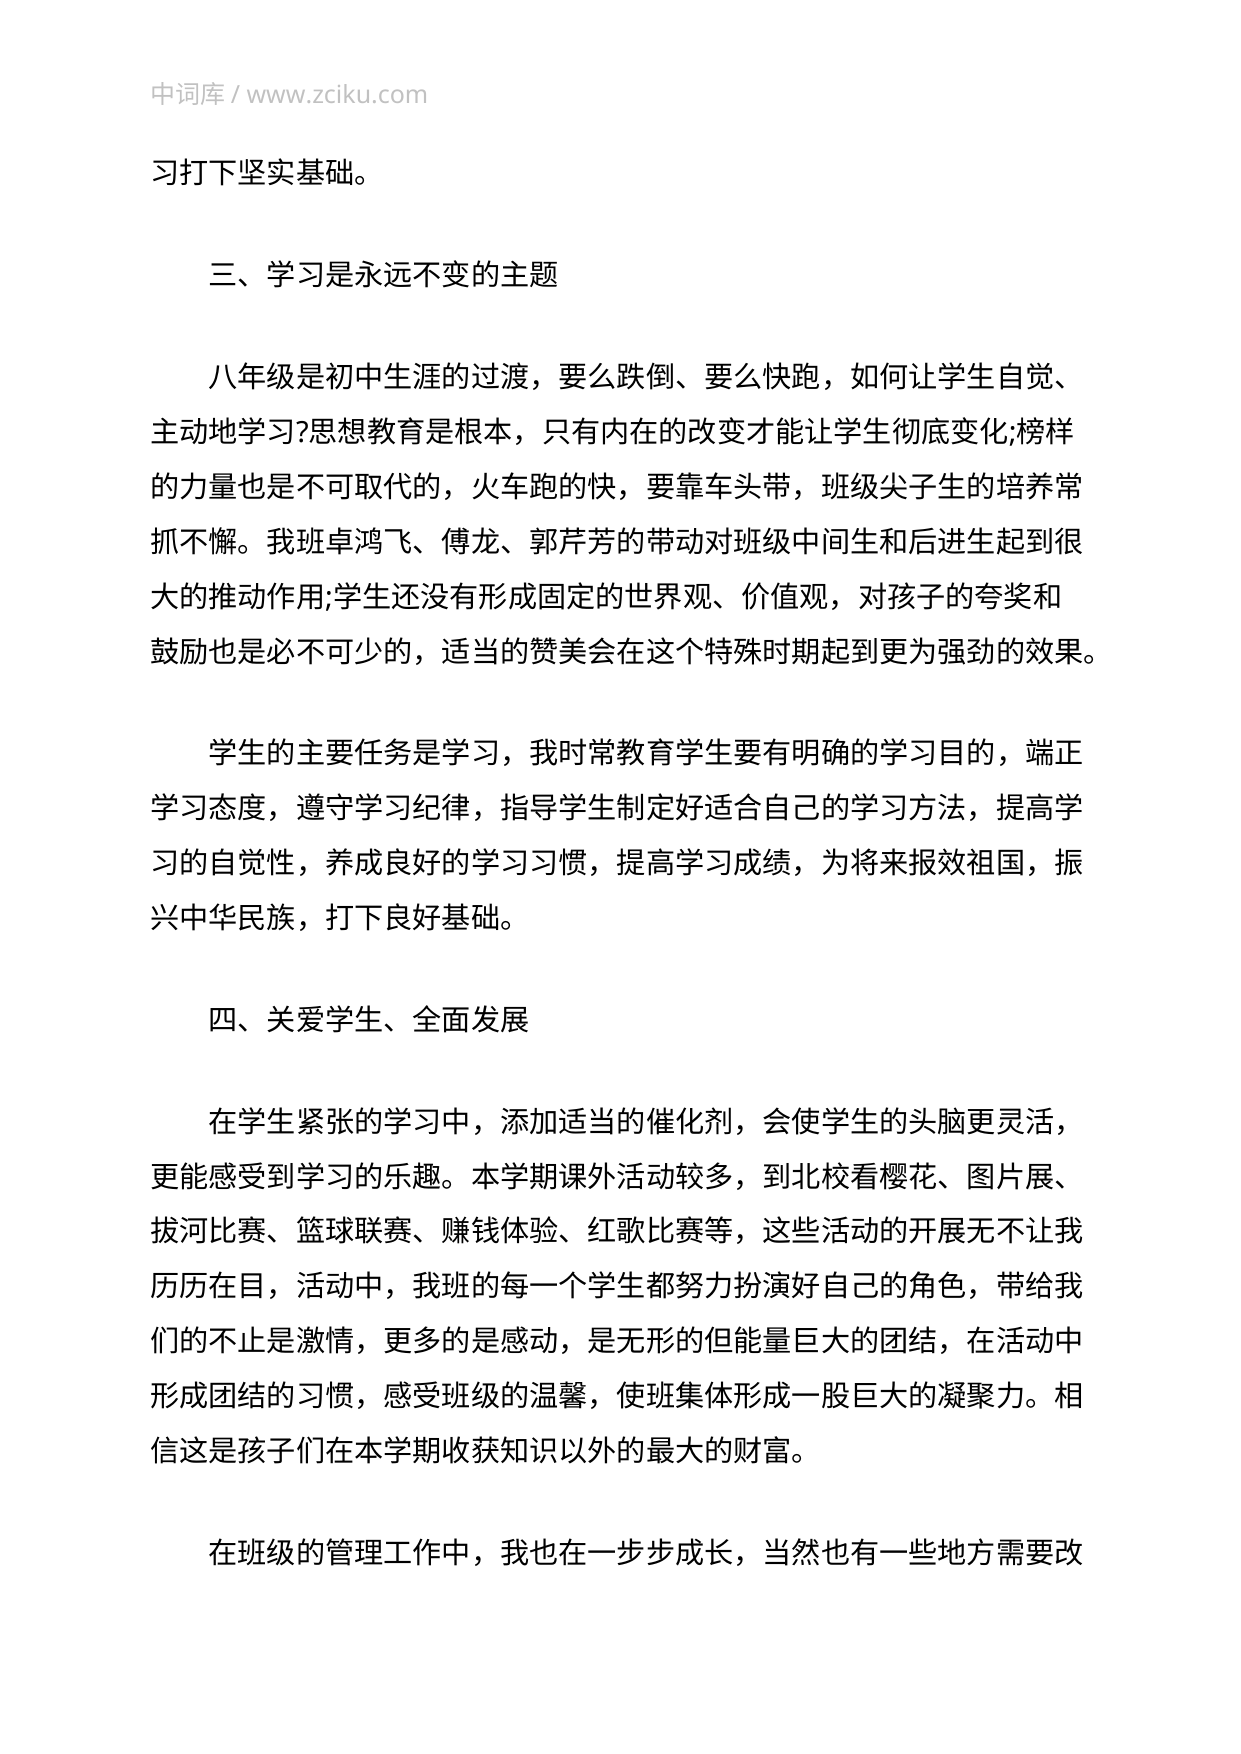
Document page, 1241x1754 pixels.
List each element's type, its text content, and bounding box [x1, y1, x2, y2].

text 学生的主要任务是学习，我时常教育学生要有明确的学习目的，端正学习态度，遵守学习纪律，指导学生制定好适合自己的学习方法，提高学习的自觉性，养成良好的学习习惯，提高学习成绩，为将来报效祖国，振兴中华民族，打下良好基础。 [150, 730, 1090, 937]
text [150, 150, 1090, 192]
text 三、学习是永远不变的主题 [150, 252, 1090, 294]
text 在学生紧张的学习中，添加适当的催化剂，会使学生的头脑更灵活，更能感受到学习的乐趣。本学期课外活动较多，到北校看樱花、图片展、拔河比赛、篮球联赛、赚钱体验、红歌比赛等，这些活动的开展无不让我历历在目，活动中，我班的每一个学生都努力扮演好自己的角色，带给我们的不止是激情，更多的是感动，是无形的但能量巨大的团结，在活动中形成团结的习惯，感受班级的温馨，使班集体形成一股巨大的凝聚力。相信这是孩子们在本学期收获知识以外的最大的财富。 [150, 1098, 1090, 1470]
text 四、关爱学生、全面发展 [150, 996, 1090, 1039]
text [150, 1529, 1090, 1572]
text 八年级是初中生涯的过渡，要么跌倒、要么快跑，如何让学生自觉、主动地学习?思想教育是根本，只有内在的改变才能让学生彻底变化;榜样的力量也是不可取代的，火车跑的快，要靠车头带，班级尖子生的培养常抓不懈。我班卓鸿飞、傅龙、郭芹芳的带动对班级中间生和后进生起到很大的推动作用;学生还没有形成固定的世界观、价值观，对孩子的夸奖和鼓励也是必不可少的，适当的赞美会在这个特殊时期起到更为强劲的效果。 [150, 353, 1090, 671]
